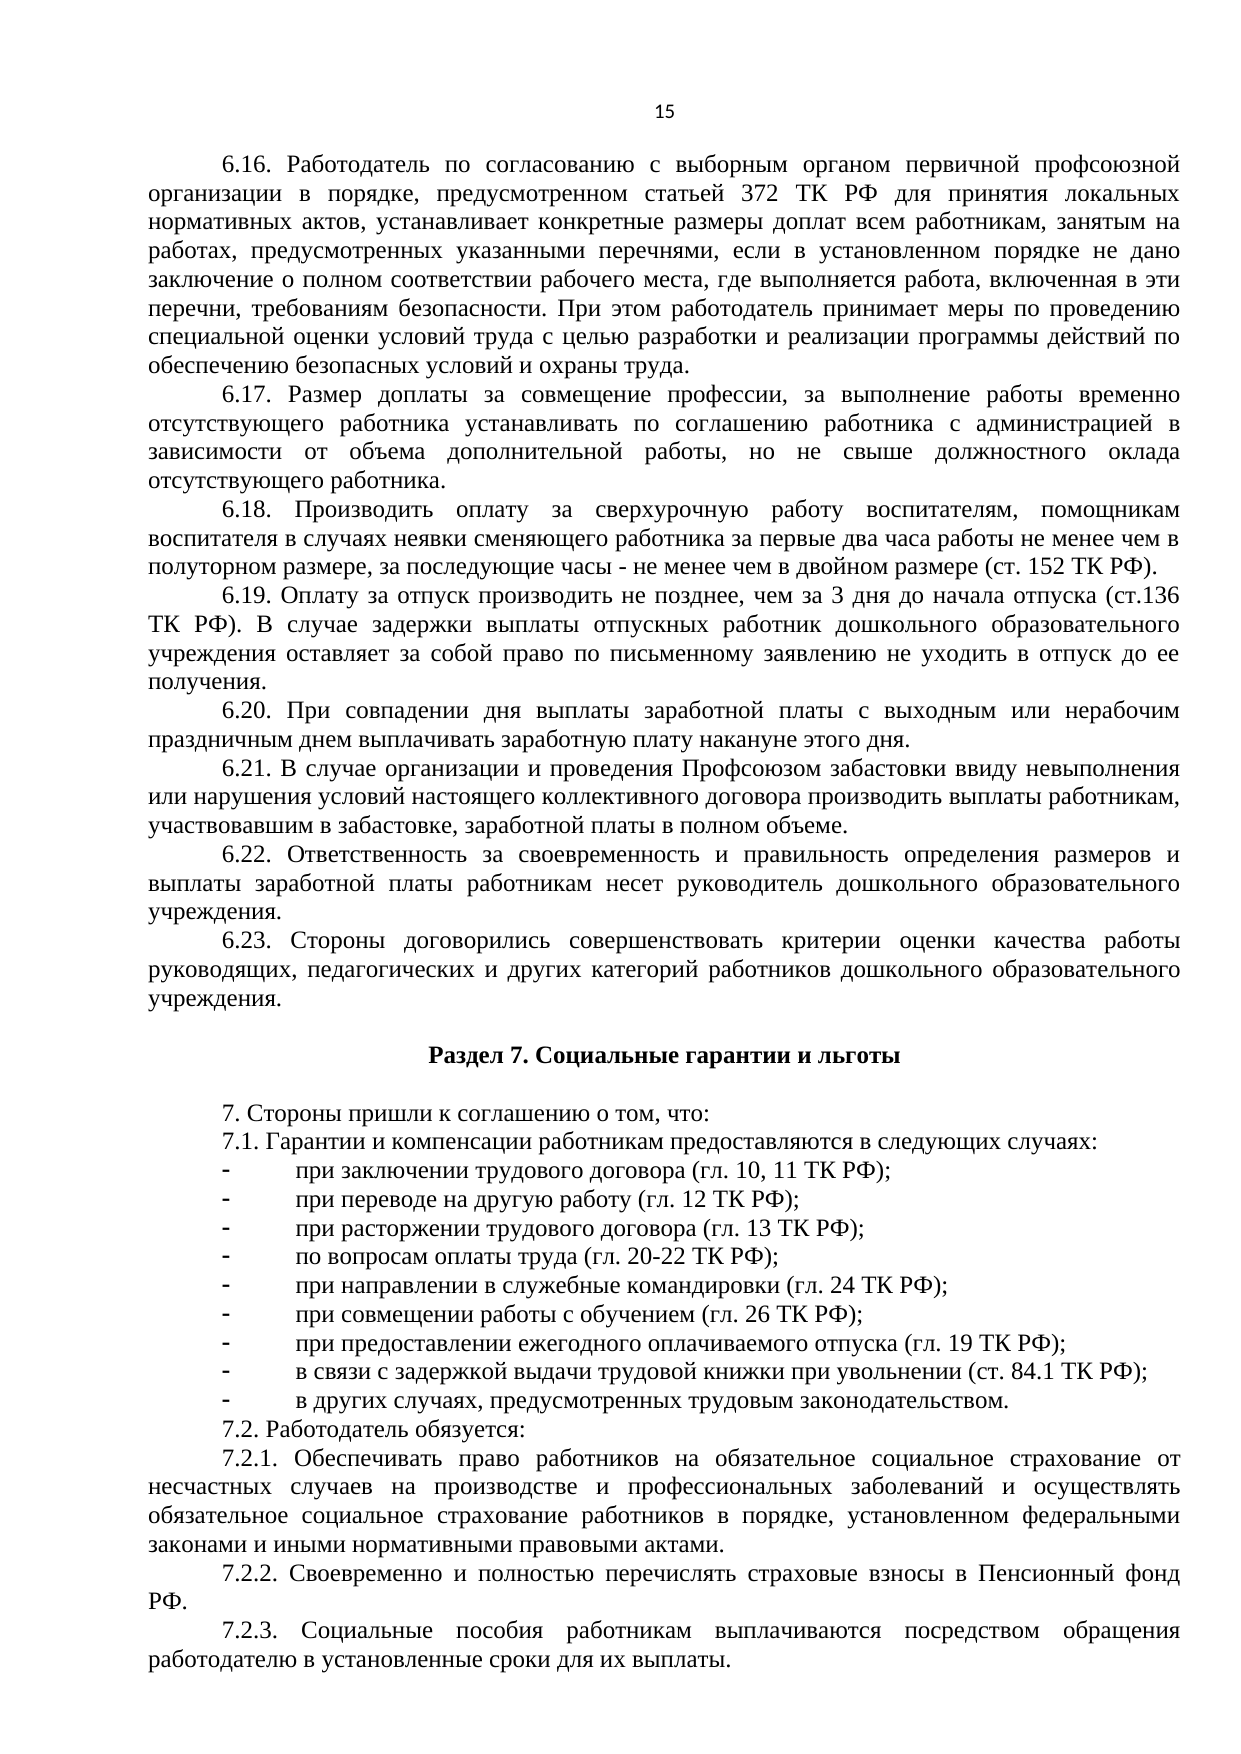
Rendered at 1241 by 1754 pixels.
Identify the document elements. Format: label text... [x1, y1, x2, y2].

list в связи с задержкой выдачи трудовой книжки при увольнении (ст. 84.1 ТК РФ); [148, 1356, 1181, 1385]
text 7.2. Работодатель обязуется: [148, 1414, 1181, 1443]
text 6.21. В случае организации и проведения Профсоюзом забастовки ввиду невыполнения или нарушения условий настоящего коллективного договора производить выплаты работникам, участвовавшим в забастовке, заработной платы в полном объеме. [148, 753, 1181, 839]
list при направлении в служебные командировки (гл. 24 ТК РФ); [148, 1270, 1181, 1299]
text 7.2.3. Социальные пособия работникам выплачиваются посредством обращения работодателю в установленные сроки для их выплаты. [148, 1615, 1181, 1673]
list при совмещении работы с обучением (гл. 26 ТК РФ); [148, 1299, 1181, 1328]
list по вопросам оплаты труда (гл. 20-22 ТК РФ); [148, 1241, 1181, 1270]
text 6.23. Стороны договорились совершенствовать критерии оценки качества работы руководящих, педагогических и других категорий работников дошкольного образовательного учреждения. [148, 925, 1181, 1011]
text 6.20. При совпадении дня выплаты заработной платы с выходным или нерабочим праздничным днем выплачивать заработную плату накануне этого дня. [148, 695, 1181, 753]
list в других случаях, предусмотренных трудовым законодательством. [148, 1385, 1181, 1414]
text 7.2.1. Обеспечивать право работников на обязательное социальное страхование от несчастных случаев на производстве и профессиональных заболеваний и осуществлять обязательное социальное страхование работников в порядке, установленном федеральными законами и иными нормативными правовыми актами. [148, 1443, 1181, 1558]
text 7. Стороны пришли к соглашению о том, что: [148, 1098, 1181, 1126]
text 6.16. Работодатель по согласованию с выборным органом первичной профсоюзной организации в порядке, предусмотренном статьей 372 ТК РФ для принятия локальных нормативных актов, устанавливает конкретные размеры доплат всем работникам, занятым на работах, предусмотренных указанными перечнями, если в установленном порядке не дано заключение о полном соответствии рабочего места, где выполняется работа, включенная в эти перечни, требованиям безопасности. При этом работодатель принимает меры по проведению специальной оценки условий труда с целью разработки и реализации программы действий по обеспечению безопасных условий и охраны труда. [148, 149, 1181, 379]
list при предоставлении ежегодного оплачиваемого отпуска (гл. 19 ТК РФ); [148, 1328, 1181, 1356]
text 6.22. Ответственность за своевременность и правильность определения размеров и выплаты заработной платы работникам несет руководитель дошкольного образовательного учреждения. [148, 839, 1181, 925]
text 6.19. Оплату за отпуск производить не позднее, чем за 3 дня до начала отпуска (ст.136 ТК РФ). В случае задержки выплаты отпускных работник дошкольного образовательного учреждения оставляет за собой право по письменному заявлению не уходить в отпуск до ее получения. [148, 580, 1181, 695]
text 7.2.2. Своевременно и полностью перечислять страховые взносы в Пенсионный фонд РФ. [148, 1558, 1181, 1615]
text 6.18. Производить оплату за сверхурочную работу воспитателям, помощникам воспитателя в случаях неявки сменяющего работника за первые два часа работы не менее чем в полуторном размере, за последующие часы - не менее чем в двойном размере (ст. 152 ТК РФ). [148, 494, 1181, 580]
list при расторжении трудового договора (гл. 13 ТК РФ); [148, 1213, 1181, 1241]
text 6.17. Размер доплаты за совмещение профессии, за выполнение работы временно отсутствующего работника устанавливать по соглашению работника с администрацией в зависимости от объема дополнительной работы, но не свыше должностного оклада отсутствующего работника. [148, 379, 1181, 494]
list при заключении трудового договора (гл. 10, 11 ТК РФ); [148, 1155, 1181, 1184]
text Раздел 7. Социальные гарантии и льготы [148, 1040, 1181, 1069]
text 7.1. Гарантии и компенсации работникам предоставляются в следующих случаях: [148, 1126, 1181, 1155]
list при переводе на другую работу (гл. 12 ТК РФ); [148, 1184, 1181, 1213]
